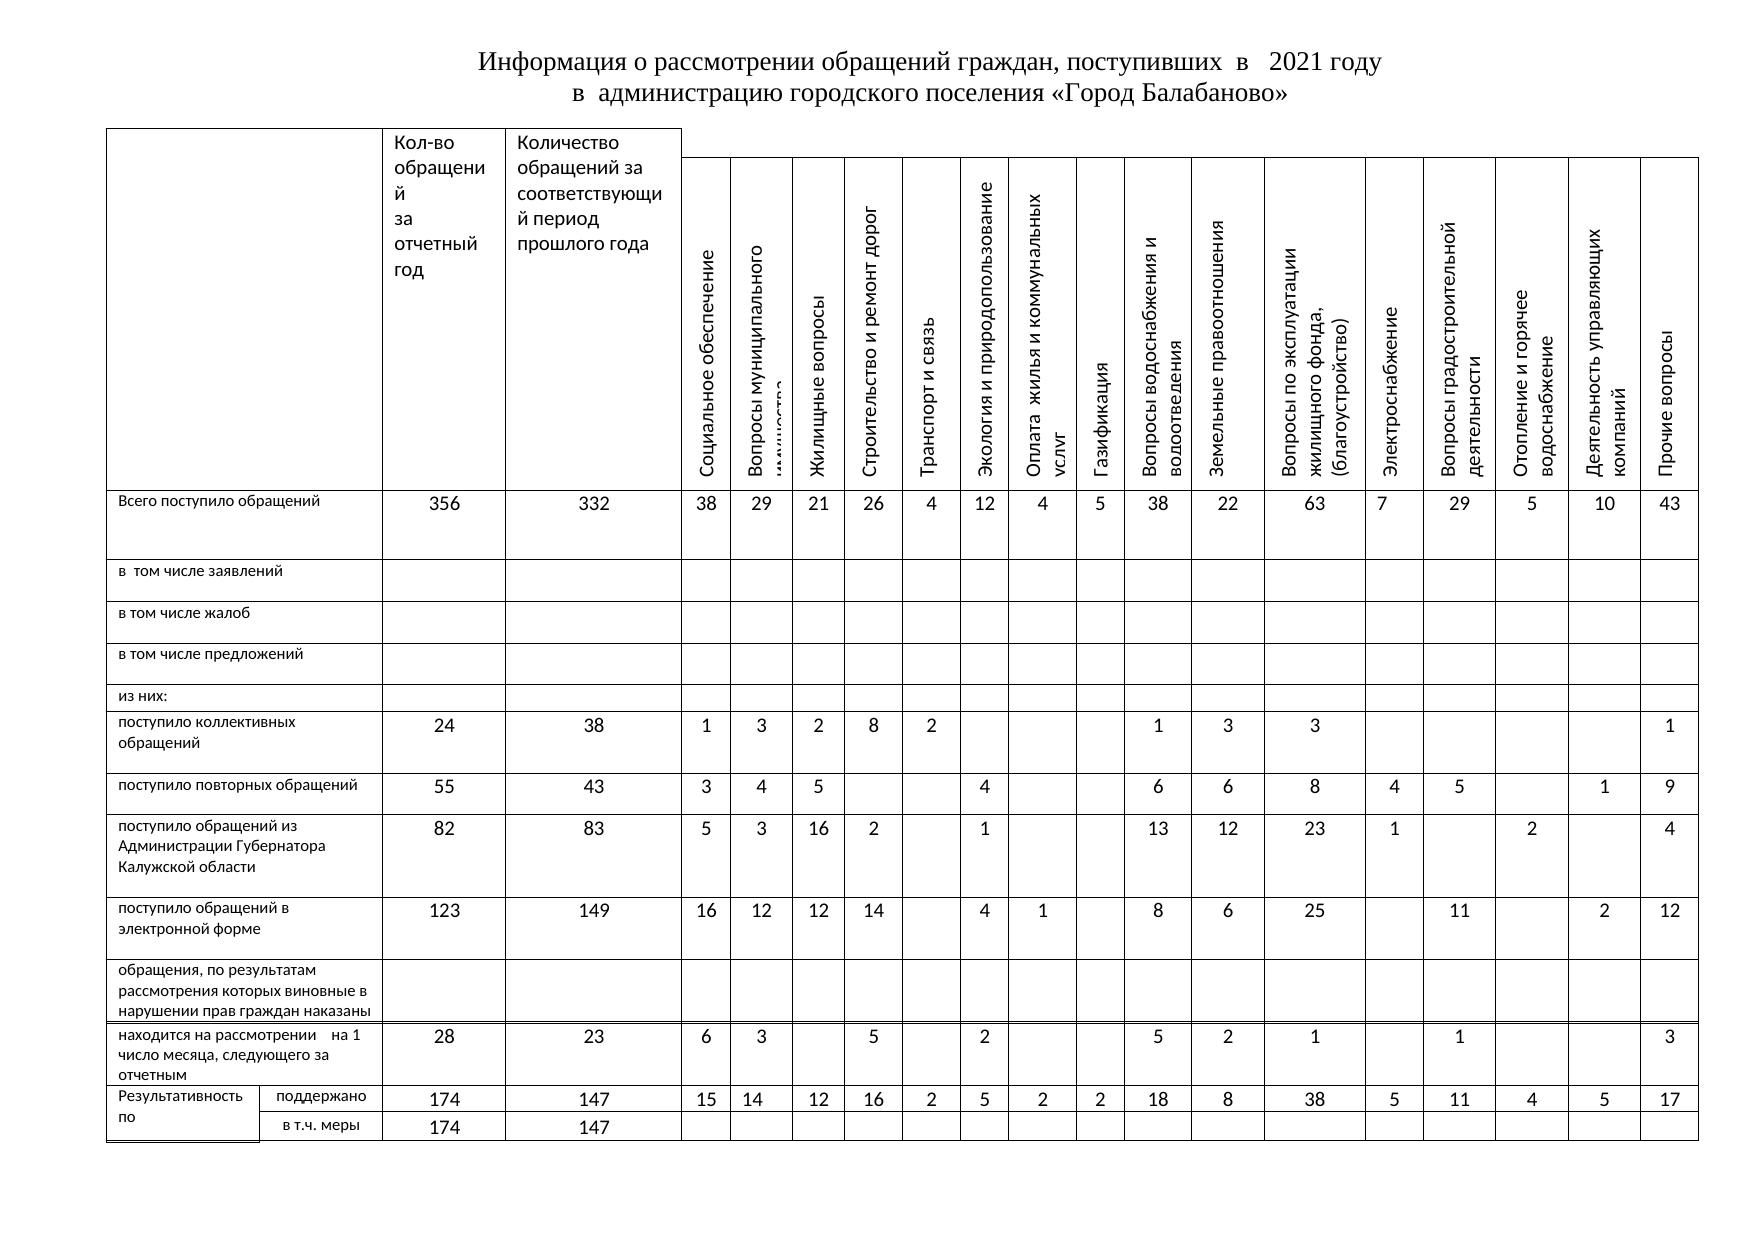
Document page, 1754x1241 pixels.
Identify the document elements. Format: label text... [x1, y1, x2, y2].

table_cell [1077, 560, 1124, 601]
table_cell [793, 1112, 844, 1140]
table_cell [1366, 960, 1423, 1021]
table_cell [506, 644, 681, 684]
table_cell [1077, 960, 1124, 1021]
table_cell Результативность по рассмотренным обращениям [107, 1086, 259, 1140]
table_cell поступило коллективных обращений [107, 712, 382, 773]
table_cell [1424, 815, 1495, 897]
table_cell поступило обращений из Администрации Губернатора Калужской области [107, 815, 382, 897]
table_cell [903, 960, 960, 1021]
table_cell [1424, 644, 1495, 684]
table_cell [1192, 602, 1264, 643]
table_cell 1 [1366, 815, 1423, 897]
table_cell 12 [961, 491, 1008, 559]
table_cell [731, 602, 792, 643]
table_cell [793, 560, 844, 601]
table_cell 12 [1192, 815, 1264, 897]
table_cell 5 [1077, 491, 1124, 559]
table_cell [682, 602, 730, 643]
table_cell 8 [1192, 1086, 1264, 1111]
table_cell [1366, 1112, 1423, 1140]
table_cell 55 [383, 774, 505, 814]
table_cell 2 [1192, 1024, 1264, 1085]
table_cell 3 [731, 712, 792, 773]
table_cell [1366, 560, 1423, 601]
table_cell 6 [1125, 774, 1191, 814]
table_cell находится на рассмотрении на 1 число месяца, следующего за отчетным [107, 1024, 382, 1085]
table_cell [1009, 602, 1076, 643]
table_cell 8 [1125, 898, 1191, 959]
table_cell 147 [506, 1112, 681, 1140]
table_cell [1125, 644, 1191, 684]
table_cell [903, 1112, 960, 1140]
table_cell из них: [107, 685, 382, 711]
table_cell 174 [383, 1112, 505, 1140]
table_cell 21 [793, 491, 844, 559]
table_cell в т.ч. меры приняты [260, 1112, 382, 1140]
table_cell 38 [1265, 1086, 1365, 1111]
table_cell поступило повторных обращений [107, 774, 382, 814]
table_cell [682, 960, 730, 1021]
table_cell 7 [1366, 491, 1423, 559]
table_header Кол-во обращений за отчетный год [383, 129, 505, 489]
table_cell 14 [845, 898, 902, 959]
table_cell [1496, 712, 1568, 773]
table_cell [1569, 602, 1640, 643]
table_cell 4 [961, 774, 1008, 814]
table_cell [1077, 815, 1124, 897]
table_cell 174 [383, 1086, 505, 1111]
table_cell 4 [1641, 815, 1698, 897]
table_cell Отопление и горячее водоснабжение [1496, 158, 1568, 489]
table_cell [1077, 898, 1124, 959]
table_cell [961, 602, 1008, 643]
table_cell [1009, 815, 1076, 897]
table_cell 6 [1192, 898, 1264, 959]
table_cell 4 [1366, 774, 1423, 814]
table_cell [1496, 602, 1568, 643]
table_cell [1424, 560, 1495, 601]
table_cell Прочие вопросы [1641, 158, 1698, 489]
table_cell 356 [383, 491, 505, 559]
table_cell [1009, 1112, 1076, 1140]
table_cell [903, 644, 960, 684]
table_cell 3 [1641, 1024, 1698, 1085]
table_cell [1569, 960, 1640, 1021]
table_cell 3 [682, 774, 730, 814]
table_cell [1265, 644, 1365, 684]
table_cell [1077, 644, 1124, 684]
table_cell [1424, 1112, 1495, 1140]
table_cell [903, 1024, 960, 1085]
table_cell [903, 898, 960, 959]
table_cell [1009, 685, 1076, 711]
table_cell 5 [961, 1086, 1008, 1111]
table_cell [1125, 1112, 1191, 1140]
table_cell 12 [1641, 898, 1698, 959]
table_cell 147 [506, 1086, 681, 1111]
table_cell Земельные правоотношения [1192, 158, 1264, 489]
table_cell [1496, 898, 1568, 959]
table_cell Вопросы по эксплуатации жилищного фонда, (благоустройство) [1265, 158, 1365, 489]
table_cell Транспорт и связь [903, 158, 960, 489]
table_cell 13 [1125, 815, 1191, 897]
table_cell [1265, 685, 1365, 711]
table_cell [1496, 960, 1568, 1021]
table_cell 12 [793, 1086, 844, 1111]
table_cell [506, 685, 681, 711]
table_cell 3 [731, 1024, 792, 1085]
table_cell [383, 560, 505, 601]
table_cell [793, 1024, 844, 1085]
table_cell [1077, 1112, 1124, 1140]
text Информация о рассмотрении обращений граждан, поступивших в 2021 году в администрацию городского поселения «Город Балабаново» [118, 45, 1742, 107]
table_cell [1009, 644, 1076, 684]
table_cell 2 [1569, 898, 1640, 959]
table_cell 16 [793, 815, 844, 897]
table_cell 23 [1265, 815, 1365, 897]
table_cell 1 [1424, 1024, 1495, 1085]
table_cell [1125, 960, 1191, 1021]
table_cell [383, 644, 505, 684]
table_cell 2 [845, 815, 902, 897]
table_cell [1424, 685, 1495, 711]
table_cell 2 [903, 712, 960, 773]
table_cell [961, 1112, 1008, 1140]
table_cell 5 [1125, 1024, 1191, 1085]
table_cell в том числе предложений [107, 644, 382, 684]
table_cell 4 [903, 491, 960, 559]
table_cell Строительство и ремонт дорог [845, 158, 902, 489]
table_cell [731, 1112, 792, 1140]
table_cell [506, 960, 681, 1021]
table_cell [1569, 560, 1640, 601]
table_cell Вопросы муниципального имущества [731, 158, 792, 489]
table_cell [1077, 712, 1124, 773]
table_cell поддержано [260, 1086, 382, 1111]
table_cell 1 [1125, 712, 1191, 773]
table_cell [1009, 774, 1076, 814]
table_cell [1496, 1024, 1568, 1085]
table_cell 1 [1569, 774, 1640, 814]
table_cell 5 [1366, 1086, 1423, 1111]
table_cell [1569, 644, 1640, 684]
table_cell [731, 960, 792, 1021]
table_cell обращения, по результатам рассмотрения которых виновные в нарушении прав граждан наказаны [107, 960, 382, 1021]
table_cell [845, 685, 902, 711]
table_cell 63 [1265, 491, 1365, 559]
table_cell 22 [1192, 491, 1264, 559]
table_cell [1641, 1112, 1698, 1140]
table_cell [1424, 960, 1495, 1021]
table_cell [1077, 685, 1124, 711]
table_cell [1496, 685, 1568, 711]
table_cell 332 [506, 491, 681, 559]
table_cell 5 [793, 774, 844, 814]
table_cell 9 [1641, 774, 1698, 814]
table_cell 16 [845, 1086, 902, 1111]
table_cell [1265, 1112, 1365, 1140]
table_cell [793, 960, 844, 1021]
table_cell в том числе заявлений [107, 560, 382, 601]
table_cell 38 [1125, 491, 1191, 559]
table_cell 1 [1641, 712, 1698, 773]
table_cell [1265, 602, 1365, 643]
table_cell [1009, 1024, 1076, 1085]
table_cell [1641, 560, 1698, 601]
table_cell 16 [682, 898, 730, 959]
table_cell 11 [1424, 898, 1495, 959]
table_cell [903, 815, 960, 897]
table_cell 2 [961, 1024, 1008, 1085]
table_cell 1 [1265, 1024, 1365, 1085]
table_cell 5 [682, 815, 730, 897]
table_cell [961, 685, 1008, 711]
table_cell [383, 960, 505, 1021]
table_cell 29 [731, 491, 792, 559]
table_cell 8 [1265, 774, 1365, 814]
table_cell [961, 712, 1008, 773]
table_cell [793, 685, 844, 711]
table_cell 12 [731, 898, 792, 959]
table_cell [1265, 560, 1365, 601]
table_cell [1077, 1024, 1124, 1085]
table_cell 149 [506, 898, 681, 959]
table_cell в том числе жалоб [107, 602, 382, 643]
table_cell [1569, 1112, 1640, 1140]
table_cell [1569, 712, 1640, 773]
table_cell [845, 774, 902, 814]
table_cell 3 [731, 815, 792, 897]
table_cell [1125, 602, 1191, 643]
table_cell 5 [1496, 491, 1568, 559]
table_cell Газификация [1077, 158, 1124, 489]
table_cell [1192, 1112, 1264, 1140]
table_cell 43 [506, 774, 681, 814]
table_cell [903, 774, 960, 814]
table_cell [682, 1112, 730, 1140]
table_cell [1009, 712, 1076, 773]
table_cell [731, 644, 792, 684]
table_cell [1641, 602, 1698, 643]
table_cell [1641, 960, 1698, 1021]
table_cell 24 [383, 712, 505, 773]
table_cell [1496, 560, 1568, 601]
table_cell 6 [1192, 774, 1264, 814]
table_cell 83 [506, 815, 681, 897]
table_cell [1125, 685, 1191, 711]
table_cell [903, 685, 960, 711]
table_cell 2 [793, 712, 844, 773]
table_cell 38 [506, 712, 681, 773]
table_cell 82 [383, 815, 505, 897]
table_header [107, 129, 382, 489]
table_cell [793, 644, 844, 684]
table_cell 2 [903, 1086, 960, 1111]
table_cell 10 [1569, 491, 1640, 559]
table_cell Вопросы водоснабжения и водоотведения [1125, 158, 1191, 489]
table_cell [1192, 560, 1264, 601]
table_cell [845, 1112, 902, 1140]
table_cell [1569, 815, 1640, 897]
table_cell [1424, 712, 1495, 773]
table_cell 17 [1641, 1086, 1698, 1111]
table_cell 43 [1641, 491, 1698, 559]
table_cell 4 [731, 774, 792, 814]
table_cell [506, 560, 681, 601]
table_cell 123 [383, 898, 505, 959]
table_cell [506, 602, 681, 643]
table_cell 1 [682, 712, 730, 773]
table_cell [383, 685, 505, 711]
table_cell [1569, 1024, 1640, 1085]
table_cell 8 [845, 712, 902, 773]
table_cell 2 [1496, 815, 1568, 897]
table_cell 2 [1009, 1086, 1076, 1111]
table_cell [1496, 644, 1568, 684]
table_cell [1366, 644, 1423, 684]
table_cell [1641, 644, 1698, 684]
table_cell [731, 560, 792, 601]
table_cell [1641, 685, 1698, 711]
table_cell [845, 960, 902, 1021]
table_cell Деятельность управляющих компаний [1569, 158, 1640, 489]
table_cell 18 [1125, 1086, 1191, 1111]
table_cell 5 [845, 1024, 902, 1085]
table_cell [1496, 1112, 1568, 1140]
table_cell Электроснабжение [1366, 158, 1423, 489]
table_cell [1192, 960, 1264, 1021]
table_cell Экология и природопользование [961, 158, 1008, 489]
table_cell [682, 560, 730, 601]
table_cell [1265, 960, 1365, 1021]
table_cell [793, 602, 844, 643]
table_cell [383, 602, 505, 643]
table_cell Социальное обеспечение [682, 158, 730, 489]
table_cell 23 [506, 1024, 681, 1085]
table_cell [1366, 602, 1423, 643]
table_cell 1 [961, 815, 1008, 897]
table_cell [1366, 712, 1423, 773]
table_cell поступило обращений в электронной форме [107, 898, 382, 959]
table_cell [961, 560, 1008, 601]
table_cell 11 [1424, 1086, 1495, 1111]
table_cell 5 [1569, 1086, 1640, 1111]
table_cell 26 [845, 491, 902, 559]
table_cell 38 [682, 491, 730, 559]
table_cell [903, 602, 960, 643]
table_cell [961, 644, 1008, 684]
table_cell [682, 644, 730, 684]
table_cell Жилищные вопросы [793, 158, 844, 489]
table_cell 25 [1265, 898, 1365, 959]
table_cell [845, 602, 902, 643]
table_cell 28 [383, 1024, 505, 1085]
table_cell [1077, 602, 1124, 643]
table_cell [1424, 602, 1495, 643]
table_cell Оплата жилья и коммунальных услуг [1009, 158, 1076, 489]
table_cell [1125, 560, 1191, 601]
table_cell [1569, 685, 1640, 711]
table_header Количество обращений за соответствующий период прошлого года [506, 129, 681, 489]
table_cell [1009, 560, 1076, 601]
table_cell Вопросы градостроительной деятельности [1424, 158, 1495, 489]
table_cell [1366, 898, 1423, 959]
table_cell 3 [1192, 712, 1264, 773]
table_cell [1192, 685, 1264, 711]
table_cell 4 [961, 898, 1008, 959]
table_cell [1009, 960, 1076, 1021]
table_cell [731, 685, 792, 711]
table_cell 1 [1009, 898, 1076, 959]
table_cell 4 [1009, 491, 1076, 559]
table_cell 29 [1424, 491, 1495, 559]
table_cell 3 [1265, 712, 1365, 773]
table_cell 2 [1077, 1086, 1124, 1111]
table_cell [903, 560, 960, 601]
table_cell [845, 560, 902, 601]
table_cell [845, 644, 902, 684]
table_cell [961, 960, 1008, 1021]
table_cell 6 [682, 1024, 730, 1085]
table_cell [1192, 644, 1264, 684]
table_cell Всего поступило обращений [107, 491, 382, 559]
table_cell [1366, 1024, 1423, 1085]
table_cell 5 [1424, 774, 1495, 814]
table_cell 15 [682, 1086, 730, 1111]
table_cell 4 [1496, 1086, 1568, 1111]
table_cell [1077, 774, 1124, 814]
table_cell [1496, 774, 1568, 814]
table_cell 12 [793, 898, 844, 959]
table_cell [682, 685, 730, 711]
table_cell [1366, 685, 1423, 711]
table_cell 14 [731, 1086, 792, 1111]
